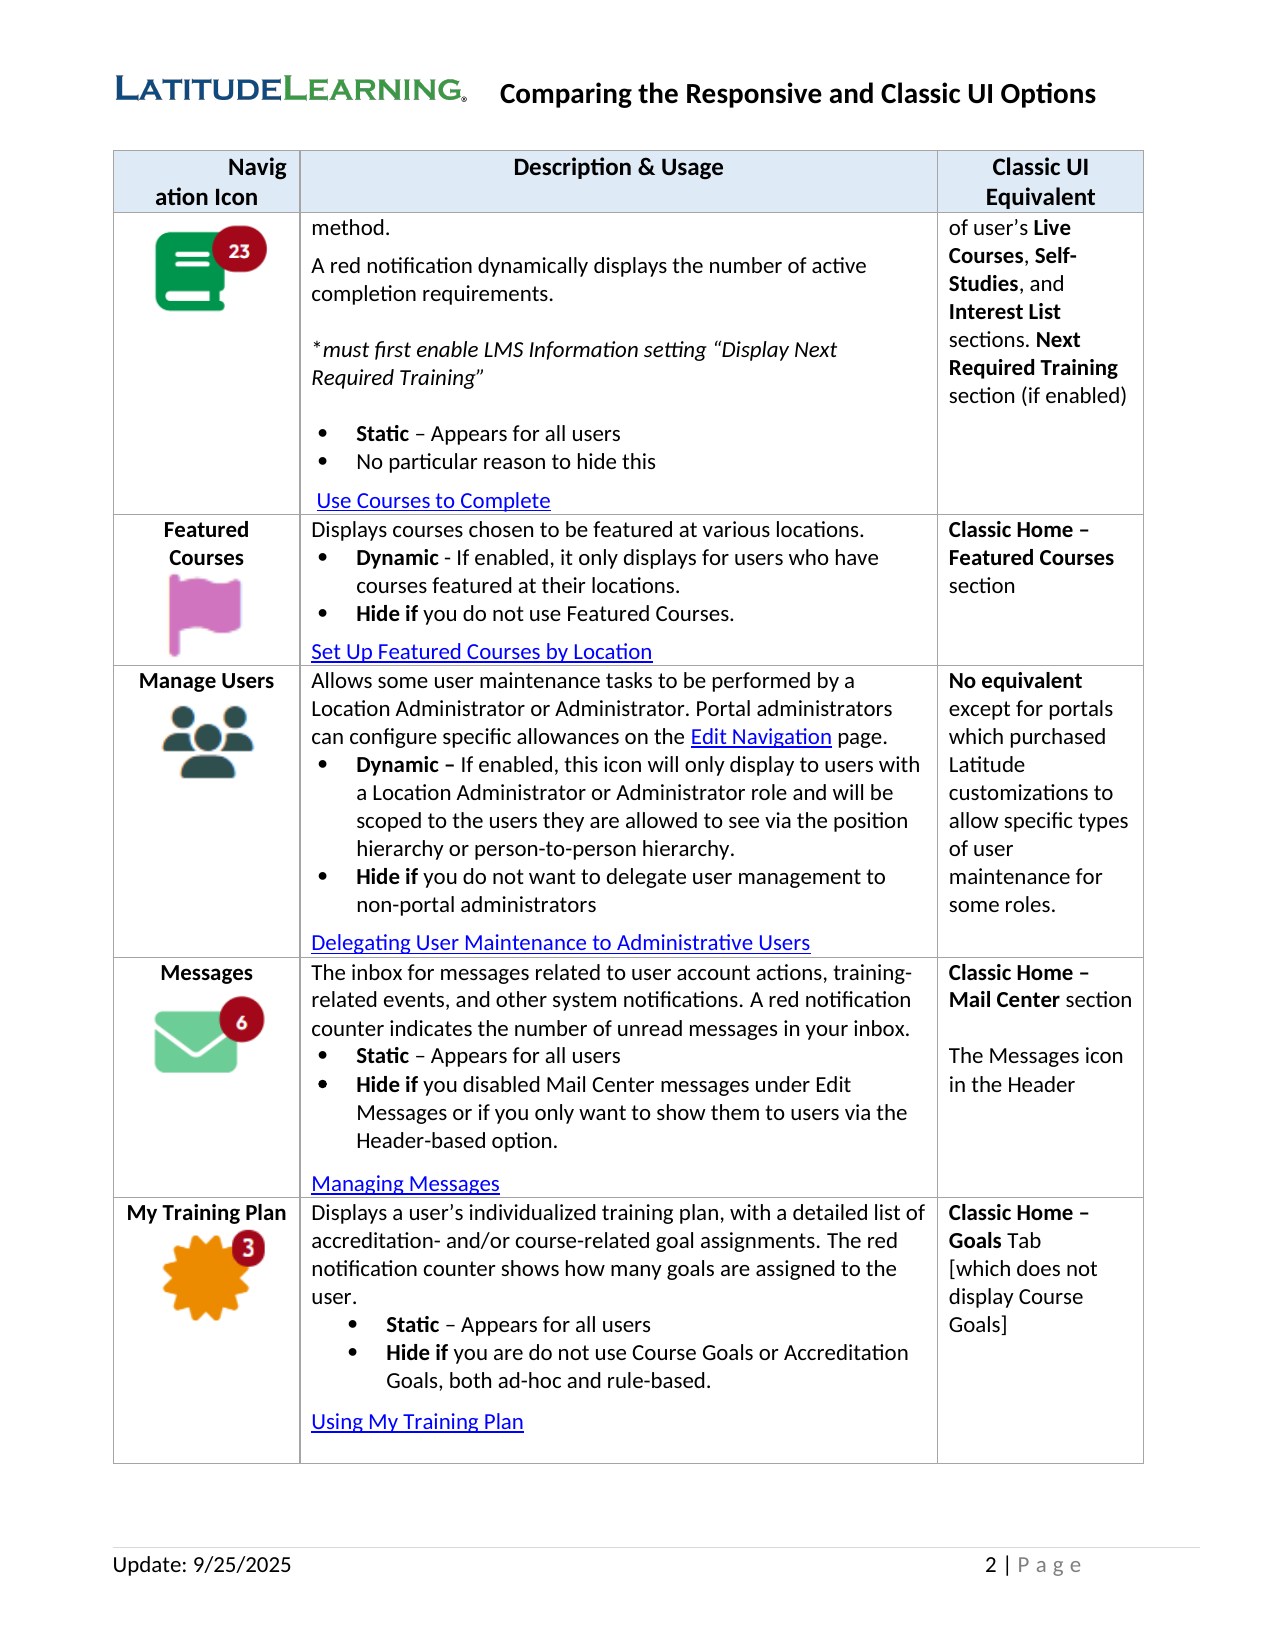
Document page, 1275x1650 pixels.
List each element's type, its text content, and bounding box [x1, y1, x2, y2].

picture [146, 694, 267, 791]
table_header Description & Usage [301, 151, 937, 212]
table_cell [938, 213, 1143, 514]
table_cell My Training Plan [114, 1198, 299, 1463]
table_cell Classic Home – Goals Tab [which does not display Course Goals] [938, 1198, 1143, 1463]
table_cell Displays courses chosen to be featured at various locations. Dynamic - If enabled, it only displays for users who have courses featured at their locations. Hide if you do not use Featured Courses. Set Up Featured Courses by Location [301, 515, 937, 665]
picture [155, 570, 258, 661]
table_cell Classic Home – Mail Center section The Messages icon in the Header [938, 958, 1143, 1197]
picture [142, 985, 271, 1095]
table_cell Messages [114, 958, 299, 1197]
table_cell Classic Home – Featured Courses section [938, 515, 1143, 665]
picture [144, 1226, 269, 1344]
table_cell Courses to Complete [114, 213, 299, 514]
table_header Classic UI Equivalent [938, 151, 1143, 212]
table_cell The inbox for messages related to user account actions, training-related events, and other system notifications. A red notification counter indicates the number of unread messages in your inbox. Static – Appears for all users Hide if you disabled Mail Center messages under Edit Messages or if you only want to show them to users via the Header-based option. Managing Messages [301, 958, 937, 1197]
picture [141, 213, 272, 324]
picture [109, 70, 469, 107]
table_cell Displays a user’s individualized training plan, with a detailed list of accreditation- and/or course-related goal assignments. The red notification counter shows how many goals are assigned to the user. Static – Appears for all users Hide if you are do not use Course Goals or Accreditation Goals, both ad-hoc and rule-based. Using My Training Plan [301, 1198, 937, 1463]
table_header Navigation Icon [114, 151, 299, 212]
table_cell Featured Courses [114, 515, 299, 665]
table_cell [301, 213, 937, 514]
table_cell No equivalent except for portals which purchased Latitude customizations to allow specific types of user maintenance for some roles. [938, 666, 1143, 957]
table_cell Manage Users [114, 666, 299, 957]
table_cell Allows some user maintenance tasks to be performed by a Location Administrator or Administrator. Portal administrators can configure specific allowances on the Edit Navigation page. Dynamic – If enabled, this icon will only display to users with a Location Administrator or Administrator role and will be scoped to the users they are allowed to see via the position hierarchy or person-to-person hierarchy. Hide if you do not want to delegate user management to non-portal administrators Delegating User Maintenance to Administrative Users [301, 666, 937, 957]
